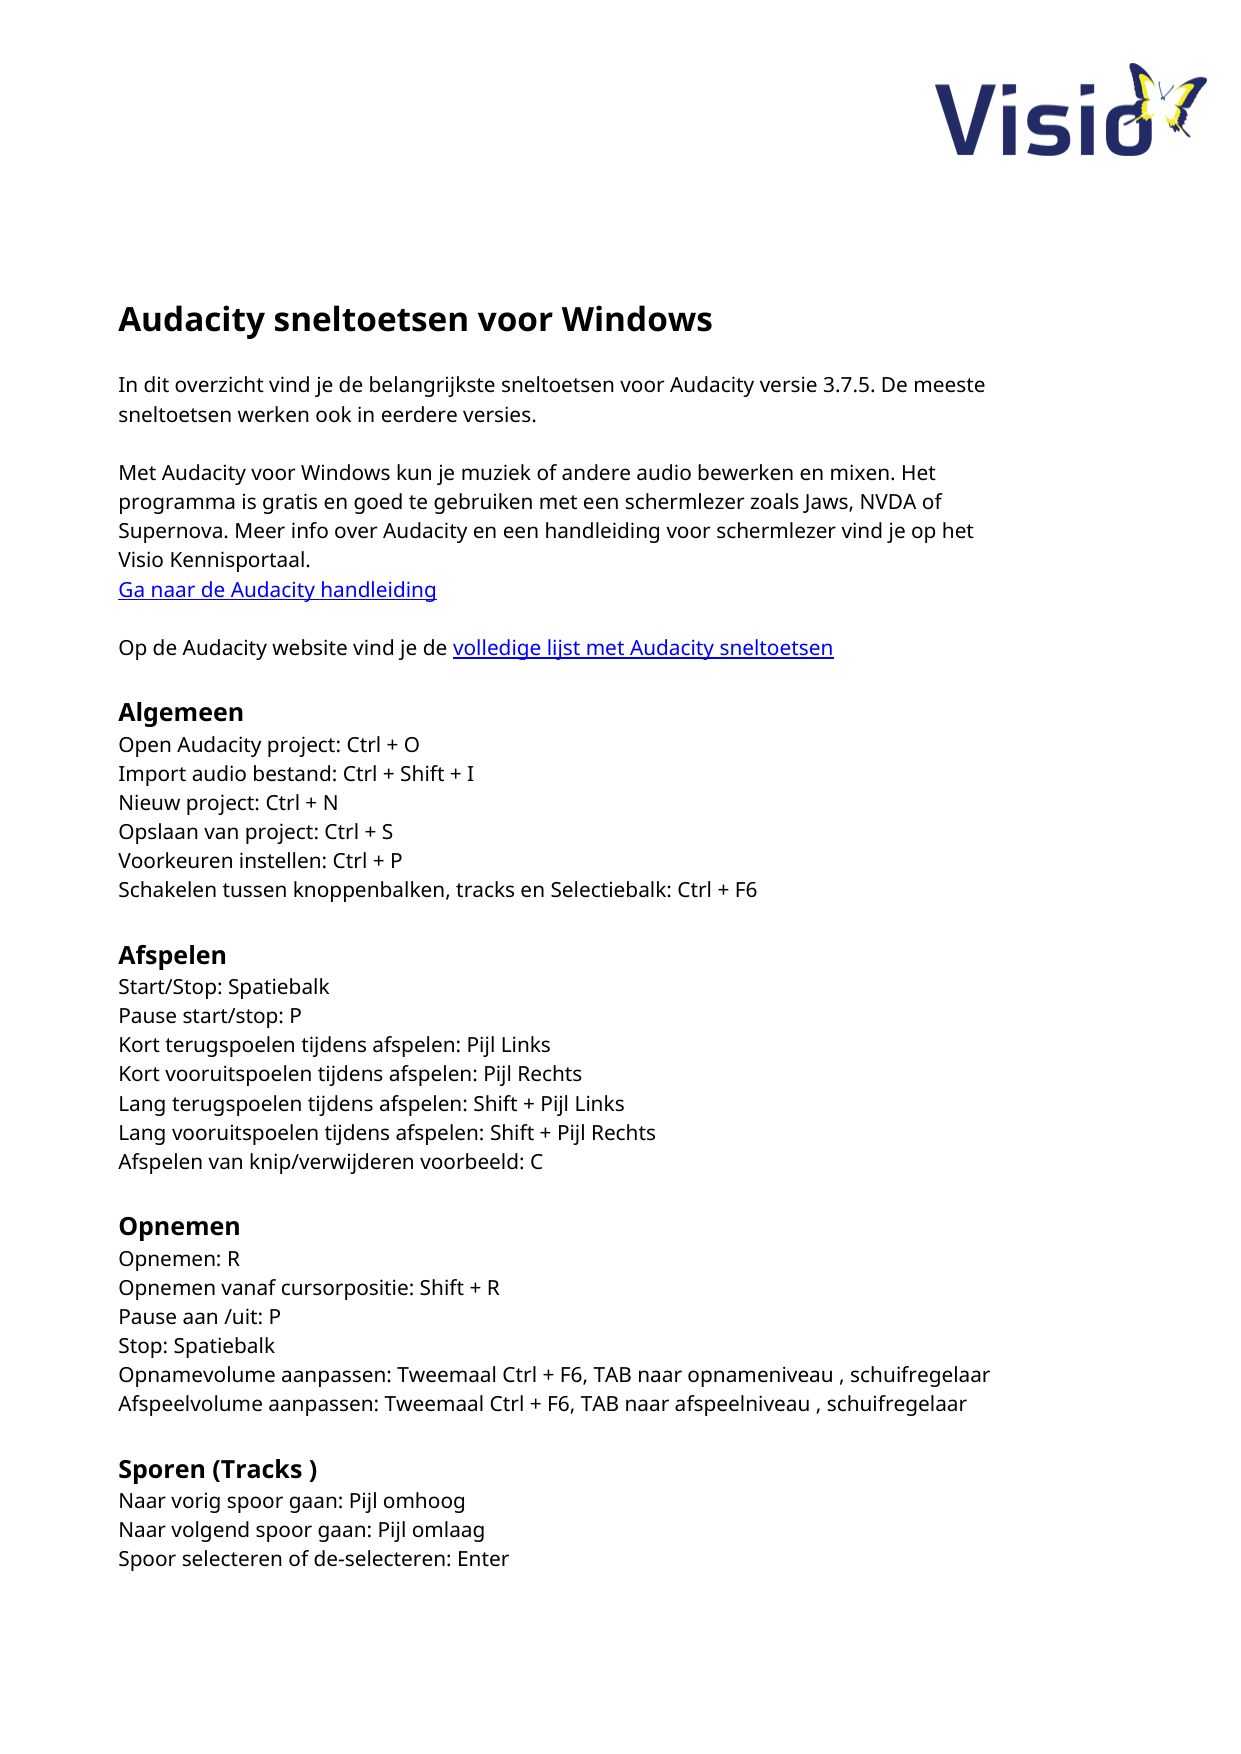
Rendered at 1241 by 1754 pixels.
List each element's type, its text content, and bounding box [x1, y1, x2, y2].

text Start/Stop: Spatiebalk [118, 971, 1016, 1001]
text Open Audacity project: Ctrl + O [118, 729, 1016, 758]
text Opnemen vanaf cursorpositie: Shift + R [118, 1272, 1016, 1301]
picture [923, 58, 1218, 159]
text Voorkeuren instellen: Ctrl + P [118, 846, 1016, 875]
text Pause aan /uit: P [118, 1301, 1016, 1330]
text Op de Audacity website vind je de volledige lijst met Audacity sneltoetsen [118, 632, 1016, 662]
subtitle Opnemen [118, 1209, 1016, 1243]
text Import audio bestand: Ctrl + Shift + I [118, 758, 1016, 787]
text Opslaan van project: Ctrl + S [118, 816, 1016, 846]
text Nieuw project: Ctrl + N [118, 787, 1016, 816]
text Opnamevolume aanpassen: Tweemaal Ctrl + F6, TAB naar opnameniveau , schuifregelaar [118, 1359, 1016, 1389]
title Audacity sneltoetsen voor Windows [118, 295, 1016, 341]
text Kort vooruitspoelen tijdens afspelen: Pijl Rechts [118, 1059, 1016, 1088]
text In dit overzicht vind je de belangrijkste sneltoetsen voor Audacity versie 3.7.5. De meeste sneltoetsen werken ook in eerdere versies. [118, 370, 1016, 428]
text Spoor selecteren of de-selecteren: Enter [118, 1544, 1016, 1573]
subtitle Afspelen [118, 937, 1016, 971]
subtitle Algemeen [118, 695, 1016, 729]
text Pause start/stop: P [118, 1001, 1016, 1030]
text Met Audacity voor Windows kun je muziek of andere audio bewerken en mixen. Het programma is gratis en goed te gebruiken met een schermlezer zoals Jaws, NVDA of Supernova. Meer info over Audacity en een handleiding voor schermlezer vind je op het Visio Kennisportaal. [118, 457, 1016, 574]
text Naar vorig spoor gaan: Pijl omhoog [118, 1485, 1016, 1514]
text Ga naar de Audacity handleiding [118, 574, 1016, 603]
text Afspeelvolume aanpassen: Tweemaal Ctrl + F6, TAB naar afspeelniveau , schuifregelaar [118, 1389, 1016, 1418]
text Schakelen tussen knoppenbalken, tracks en Selectiebalk: Ctrl + F6 [118, 875, 1016, 904]
subtitle Sporen (Tracks ) [118, 1451, 1016, 1485]
text Stop: Spatiebalk [118, 1330, 1016, 1359]
text Lang vooruitspoelen tijdens afspelen: Shift + Pijl Rechts [118, 1117, 1016, 1146]
text Afspelen van knip/verwijderen voorbeeld: C [118, 1146, 1016, 1176]
text Lang terugspoelen tijdens afspelen: Shift + Pijl Links [118, 1088, 1016, 1117]
text Naar volgend spoor gaan: Pijl omlaag [118, 1514, 1016, 1544]
text Kort terugspoelen tijdens afspelen: Pijl Links [118, 1030, 1016, 1059]
text Opnemen: R [118, 1243, 1016, 1272]
